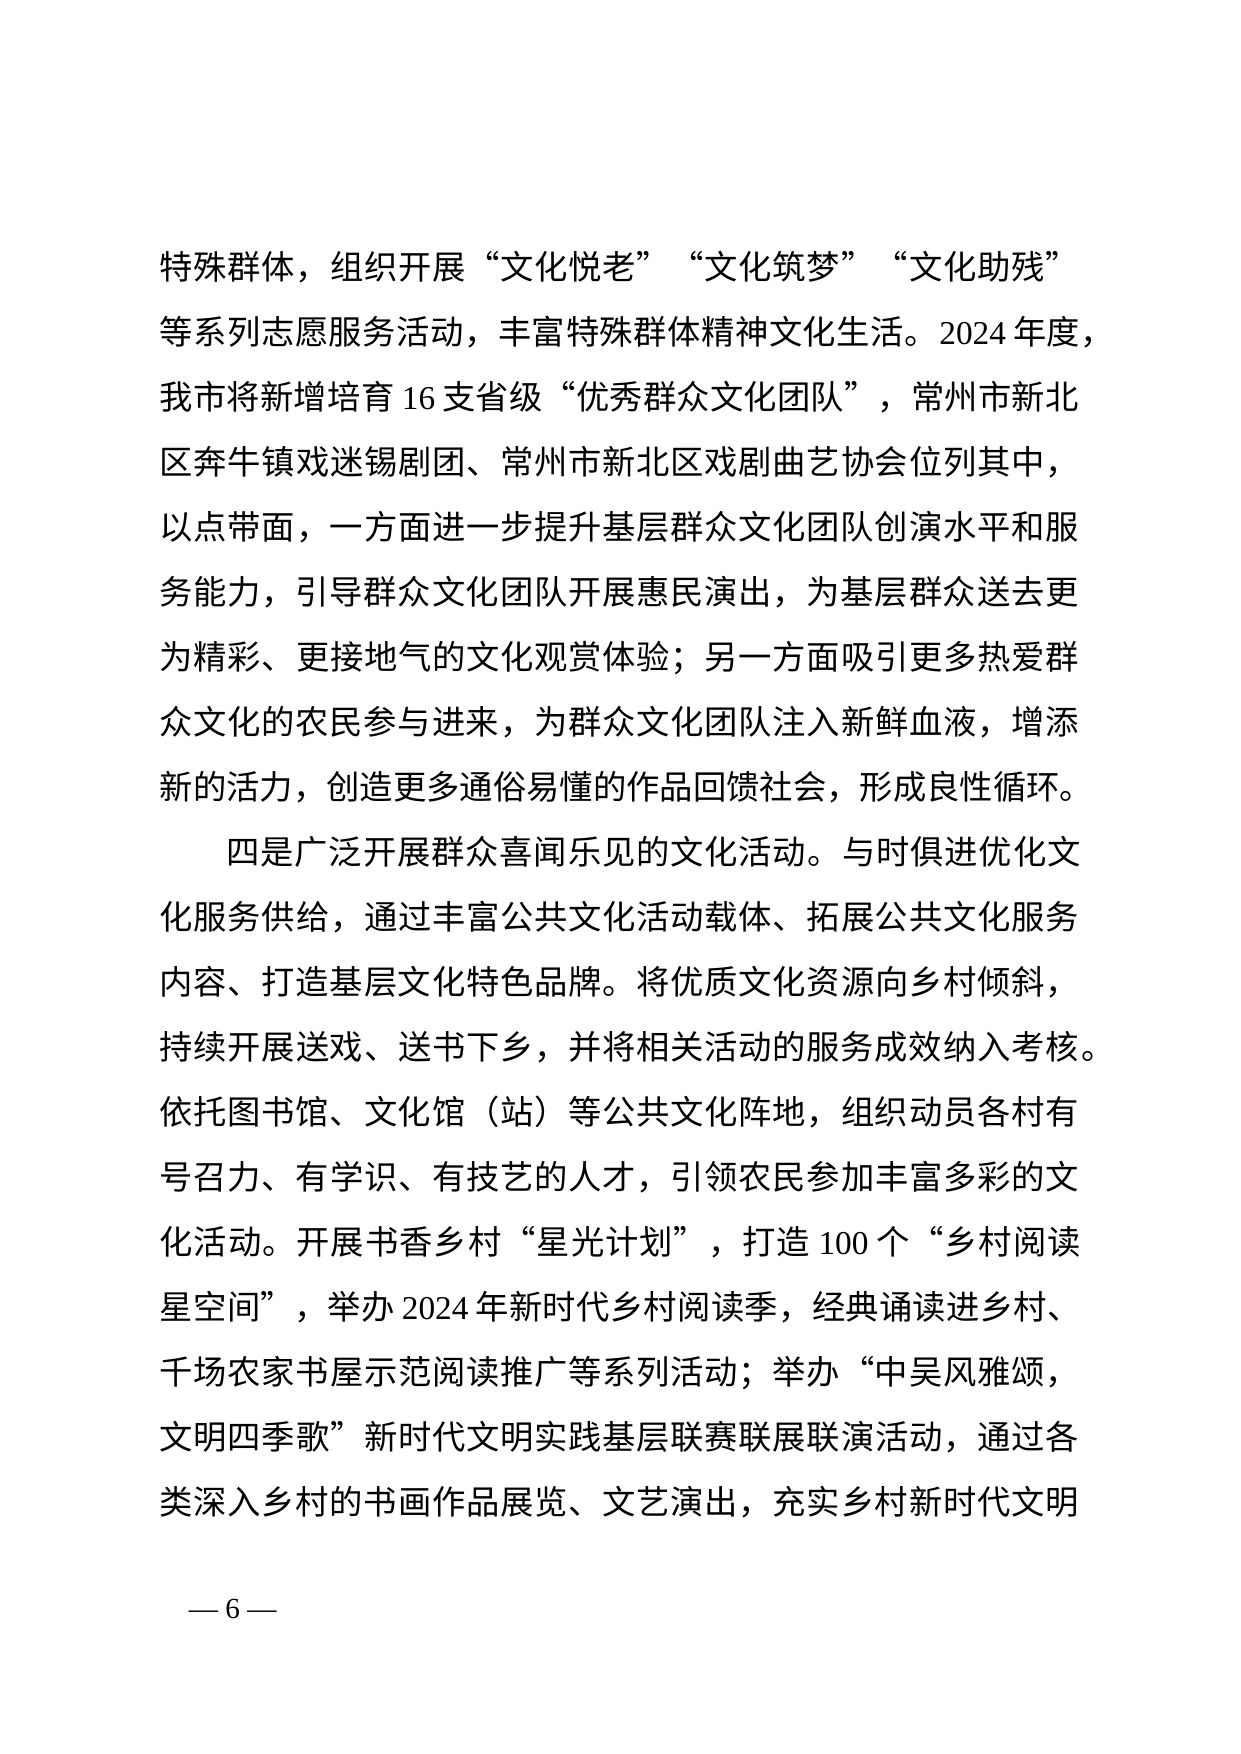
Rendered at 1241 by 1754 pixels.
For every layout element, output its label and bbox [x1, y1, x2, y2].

text [159, 233, 1081, 818]
text [159, 818, 1081, 1533]
